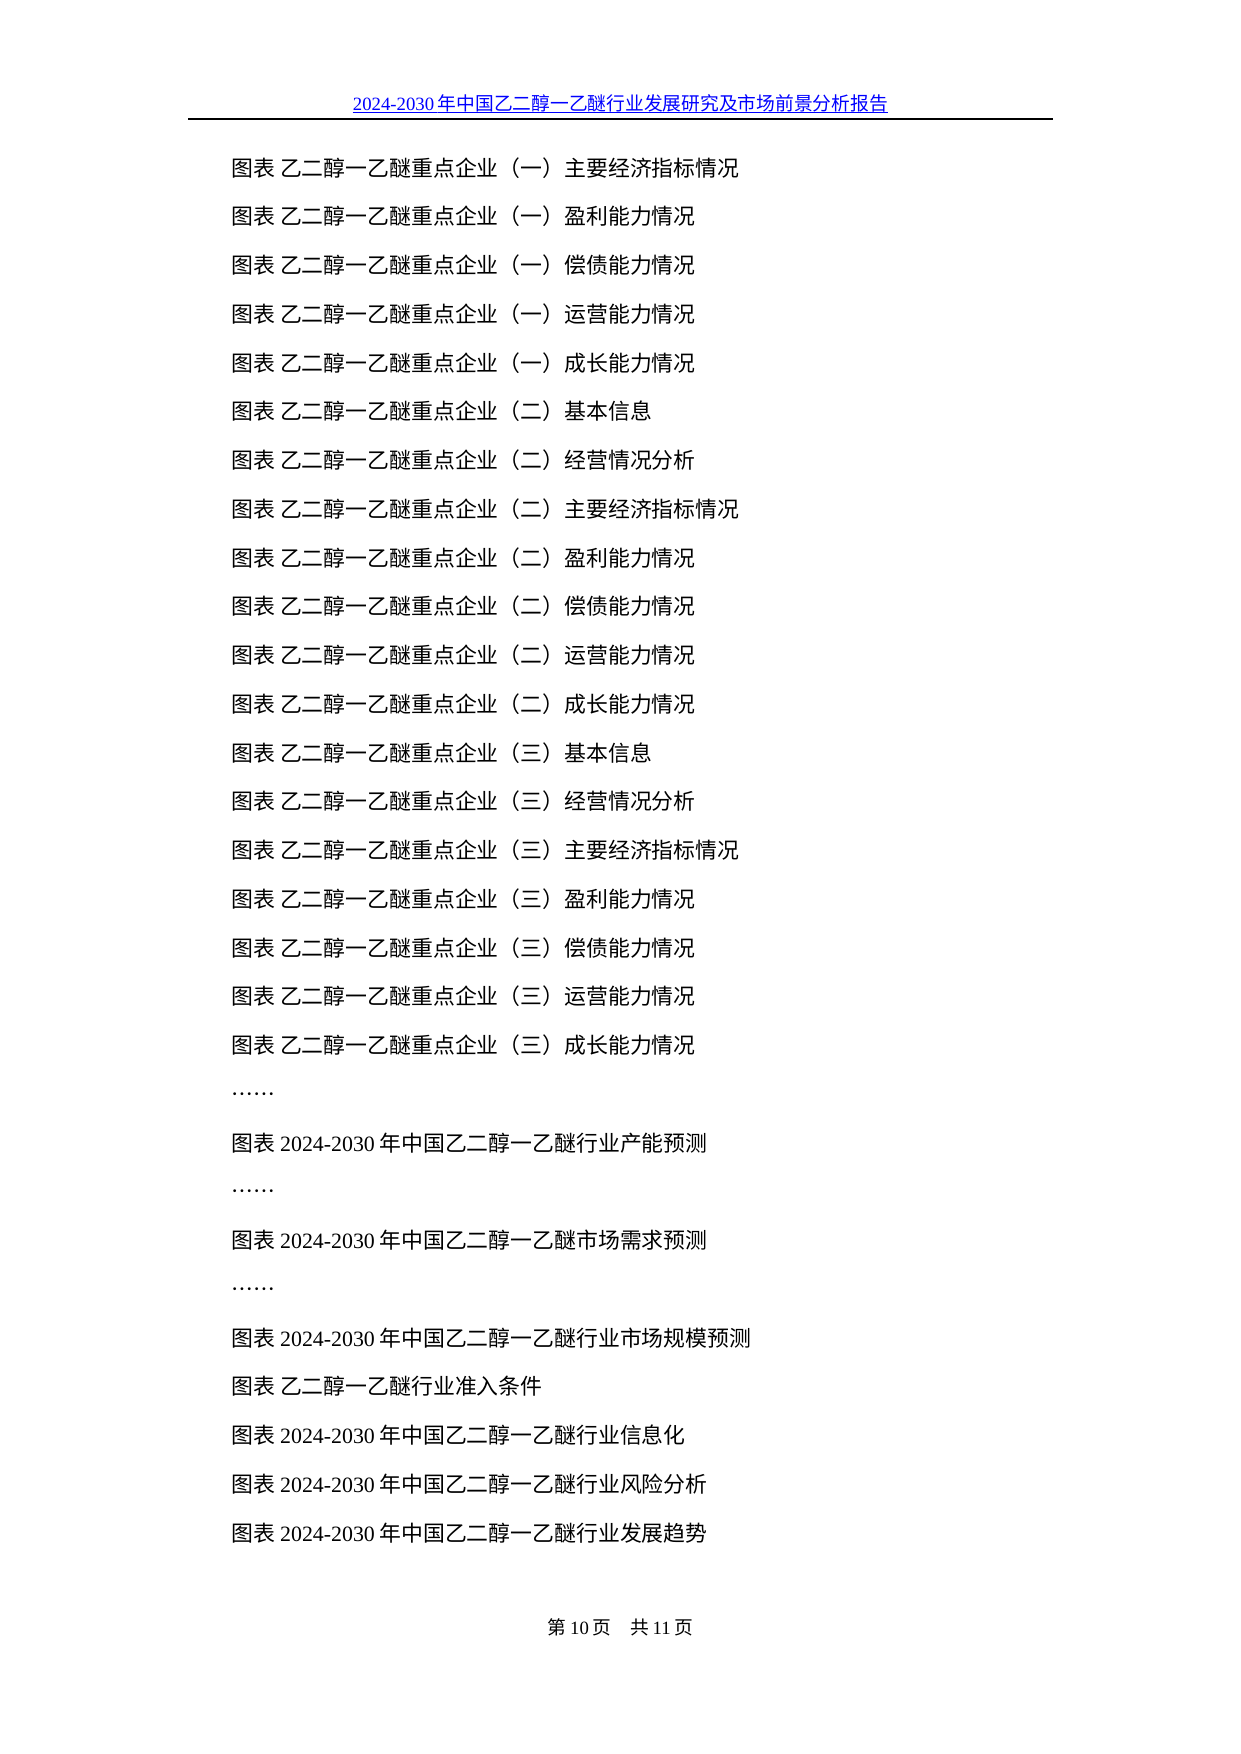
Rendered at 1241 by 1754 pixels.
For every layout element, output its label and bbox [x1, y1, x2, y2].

text [187, 150, 1053, 1548]
